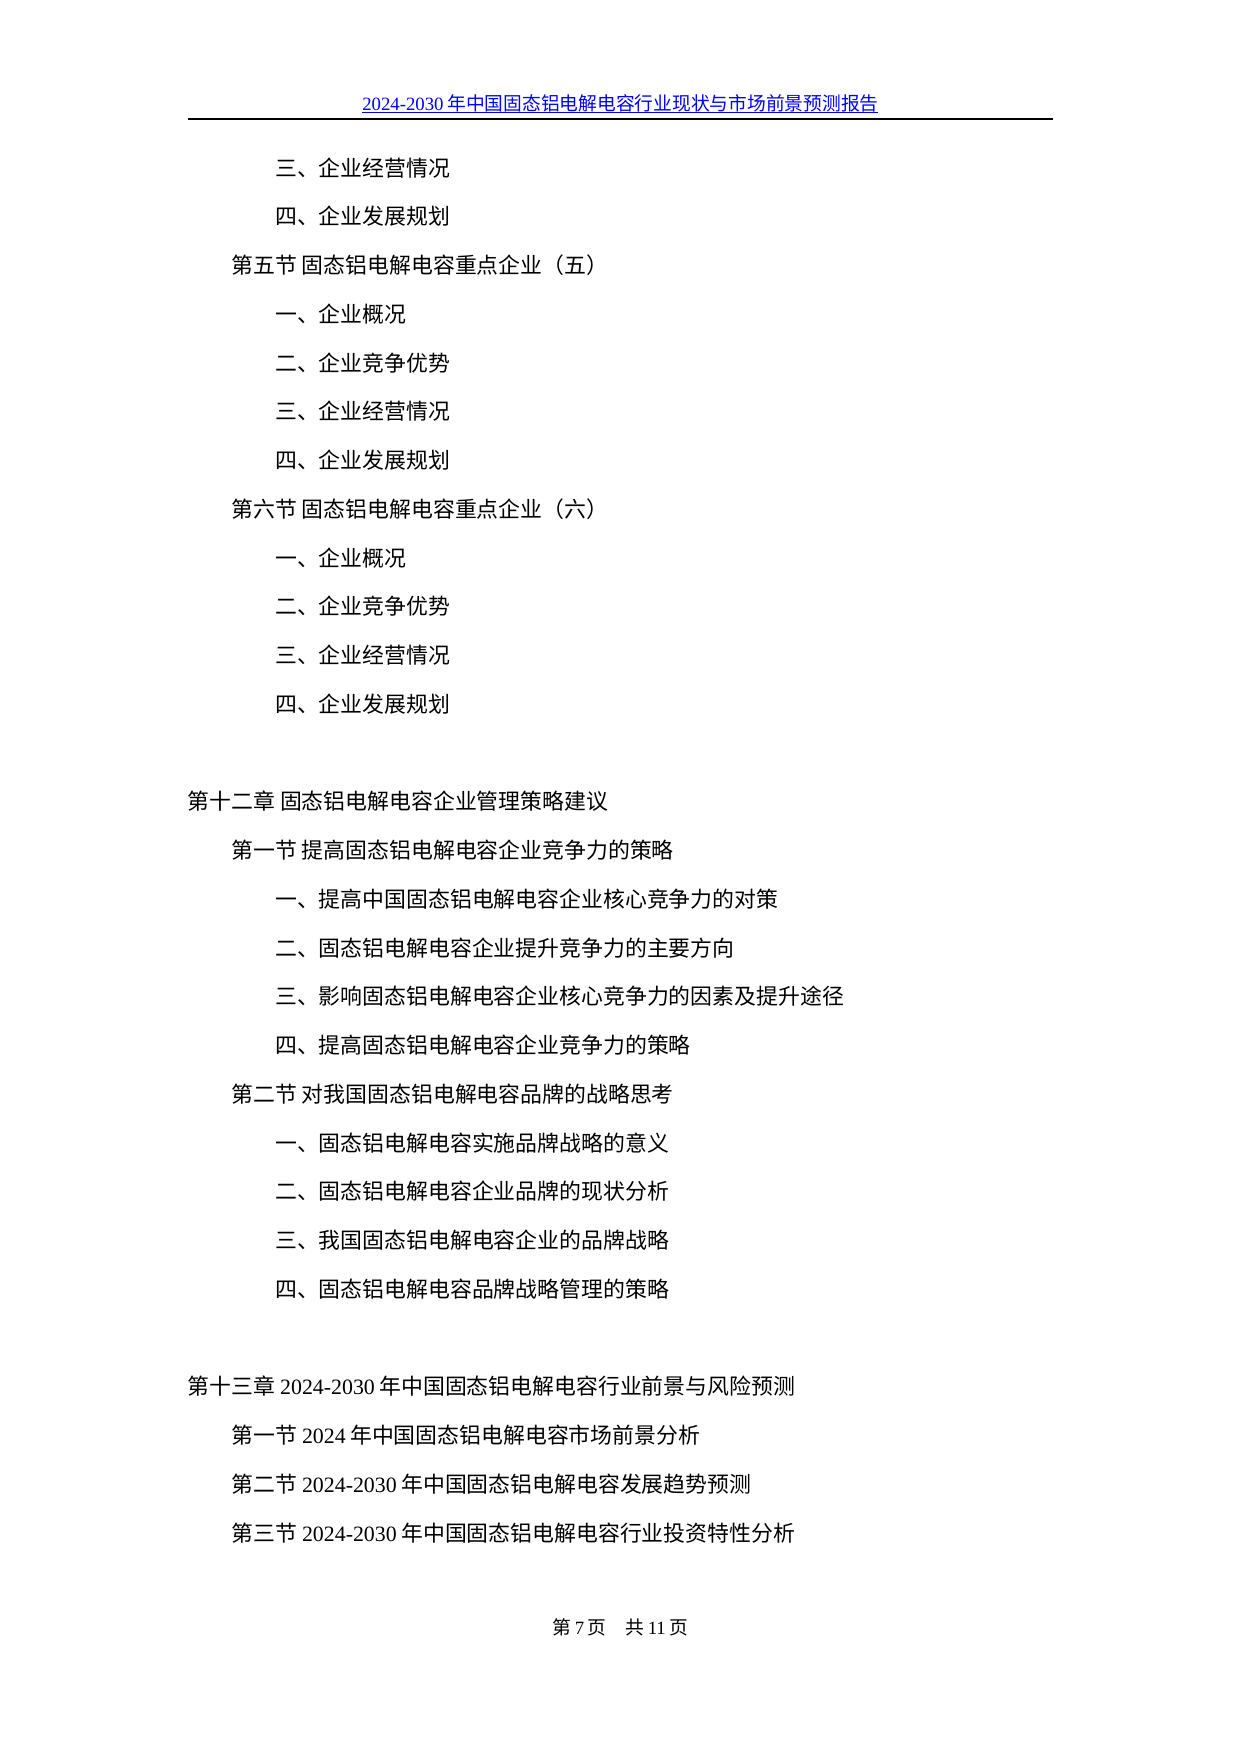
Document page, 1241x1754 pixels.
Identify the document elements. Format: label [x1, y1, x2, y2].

text [187, 150, 1053, 1548]
